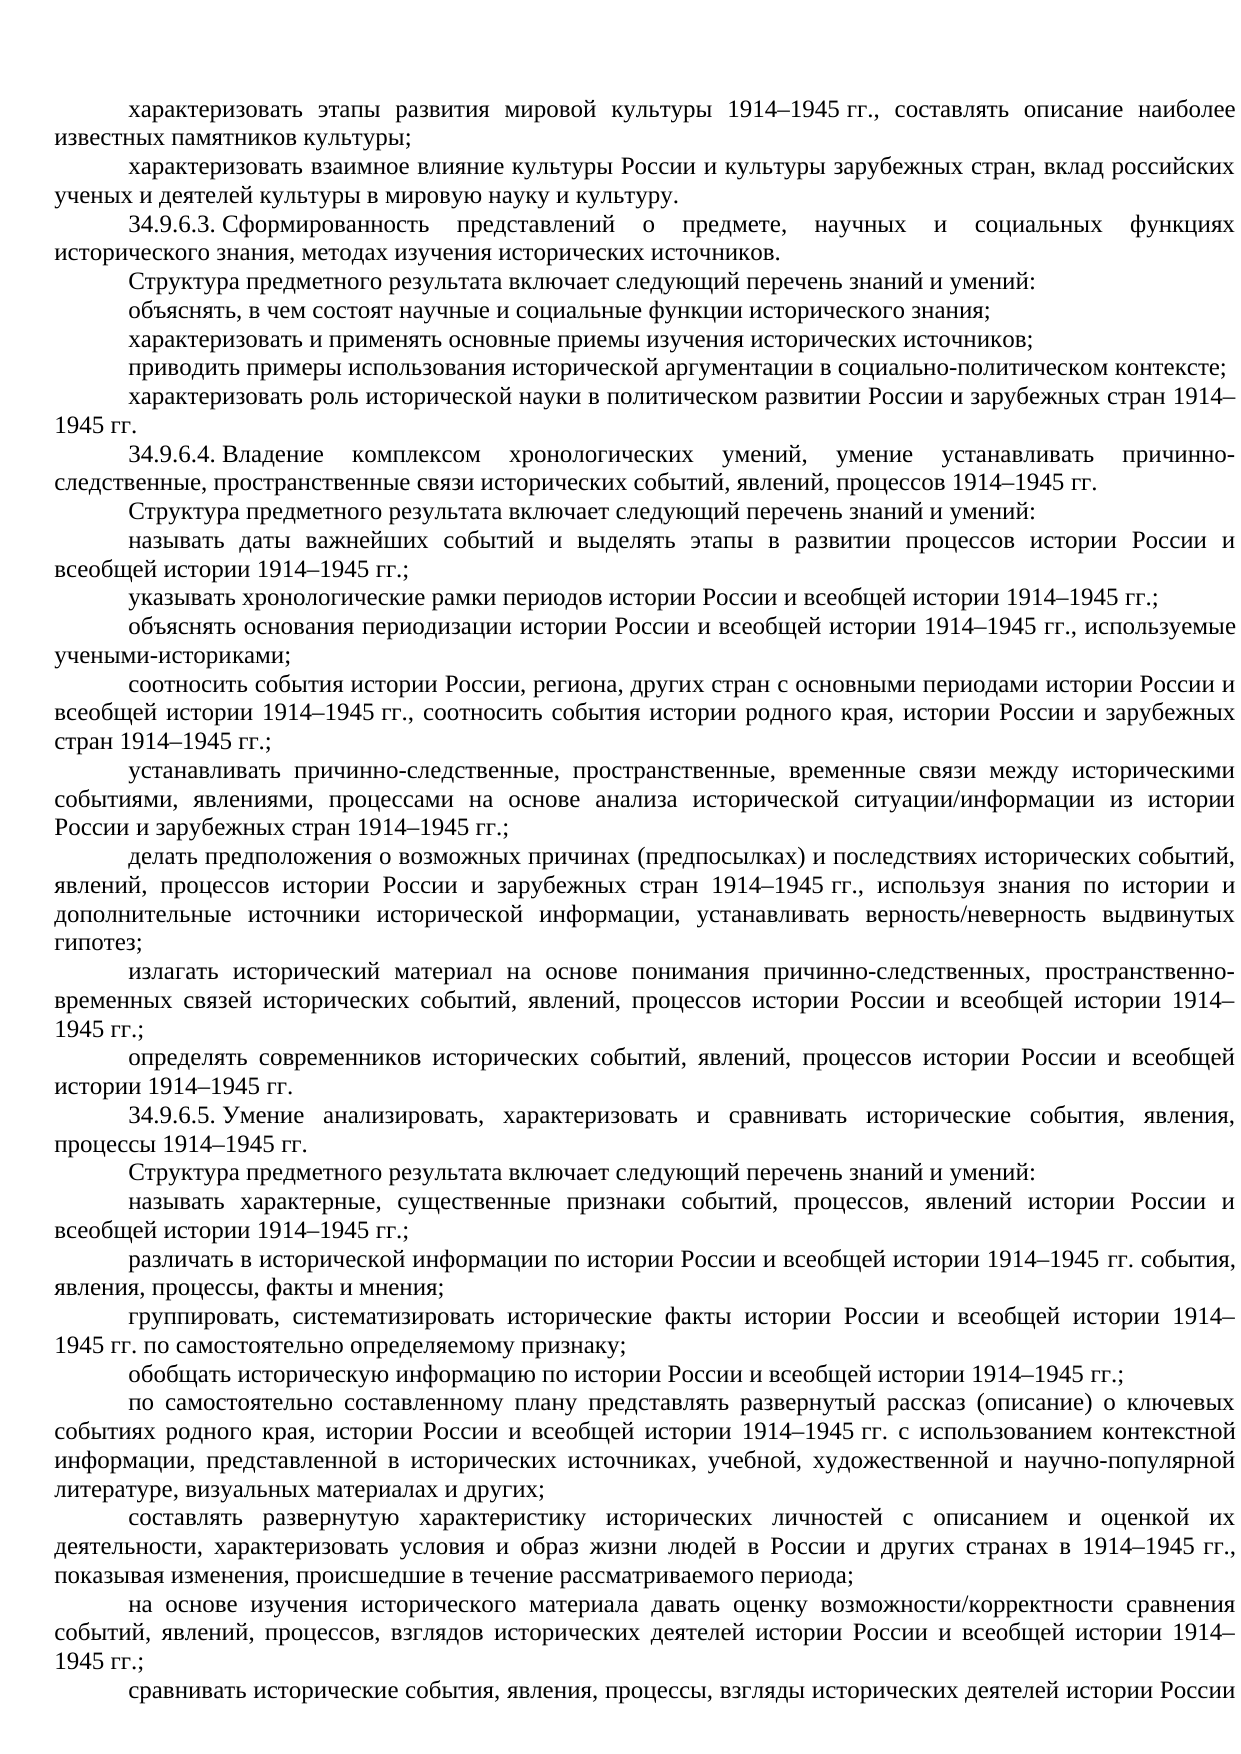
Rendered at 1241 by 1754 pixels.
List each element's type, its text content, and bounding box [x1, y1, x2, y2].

text обобщать историческую информацию по истории России и всеобщей истории 1914–1945 гг.; [54, 1359, 1236, 1387]
text называть даты важнейших событий и выделять этапы в развитии процессов истории России и всеобщей истории 1914–1945 гг.; [54, 525, 1236, 582]
text Структура предметного результата включает следующий перечень знаний и умений: [54, 496, 1236, 525]
text объяснять, в чем состоят научные и социальные функции исторического знания; [54, 295, 1236, 324]
text характеризовать этапы развития мировой культуры 1914–1945 гг., составлять описание наиболее известных памятников культуры; [54, 94, 1236, 151]
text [54, 1675, 1236, 1704]
text указывать хронологические рамки периодов истории России и всеобщей истории 1914–1945 гг.; [54, 582, 1236, 611]
text различать в исторической информации по истории России и всеобщей истории 1914–1945 гг. события, явления, процессы, факты и мнения; [54, 1244, 1236, 1301]
text объяснять основания периодизации истории России и всеобщей истории 1914–1945 гг., используемые учеными-историками; [54, 611, 1236, 669]
text определять современников исторических событий, явлений, процессов истории России и всеобщей истории 1914–1945 гг. [54, 1042, 1236, 1100]
text излагать исторический материал на основе понимания причинно-следственных, пространственно-временных связей исторических событий, явлений, процессов истории России и всеобщей истории 1914–1945 гг.; [54, 956, 1236, 1042]
text характеризовать взаимное влияние культуры России и культуры зарубежных стран, вклад российских ученых и деятелей культуры в мировую науку и культуру. [54, 151, 1236, 209]
text соотносить события истории России, региона, других стран с основными периодами истории России и всеобщей истории 1914–1945 гг., соотносить события истории родного края, истории России и зарубежных стран 1914–1945 гг.; [54, 669, 1236, 755]
text приводить примеры использования исторической аргументации в социально-политическом контексте; [54, 352, 1236, 381]
text 34.9.6.4. Владение комплексом хронологических умений, умение устанавливать причинно-следственные, пространственные связи исторических событий, явлений, процессов 1914–1945 гг. [54, 439, 1236, 496]
text Структура предметного результата включает следующий перечень знаний и умений: [54, 266, 1236, 295]
text на основе изучения исторического материала давать оценку возможности/корректности сравнения событий, явлений, процессов, взглядов исторических деятелей истории России и всеобщей истории 1914–1945 гг.; [54, 1589, 1236, 1675]
text характеризовать и применять основные приемы изучения исторических источников; [54, 324, 1236, 352]
text Структура предметного результата включает следующий перечень знаний и умений: [54, 1157, 1236, 1186]
text группировать, систематизировать исторические факты истории России и всеобщей истории 1914–1945 гг. по самостоятельно определяемому признаку; [54, 1301, 1236, 1359]
text устанавливать причинно-следственные, пространственные, временные связи между историческими событиями, явлениями, процессами на основе анализа исторической ситуации/информации из истории России и зарубежных стран 1914–1945 гг.; [54, 755, 1236, 841]
text называть характерные, существенные признаки событий, процессов, явлений истории России и всеобщей истории 1914–1945 гг.; [54, 1186, 1236, 1244]
text делать предположения о возможных причинах (предпосылках) и последствиях исторических событий, явлений, процессов истории России и зарубежных стран 1914–1945 гг., используя знания по истории и дополнительные источники исторической информации, устанавливать верность/неверность выдвинутых гипотез; [54, 841, 1236, 956]
text 34.9.6.3. Сформированность представлений о предмете, научных и социальных функциях исторического знания, методах изучения исторических источников. [54, 209, 1236, 266]
text 34.9.6.5. Умение анализировать, характеризовать и сравнивать исторические события, явления, процессы 1914–1945 гг. [54, 1100, 1236, 1157]
text составлять развернутую характеристику исторических личностей с описанием и оценкой их деятельности, характеризовать условия и образ жизни людей в России и других странах в 1914–1945 гг., показывая изменения, происшедшие в течение рассматриваемого периода; [54, 1502, 1236, 1589]
text по самостоятельно составленному плану представлять развернутый рассказ (описание) о ключевых событиях родного края, истории России и всеобщей истории 1914–1945 гг. с использованием контекстной информации, представленной в исторических источниках, учебной, художественной и научно-популярной литературе, визуальных материалах и других; [54, 1387, 1236, 1502]
text характеризовать роль исторической науки в политическом развитии России и зарубежных стран 1914–1945 гг. [54, 381, 1236, 439]
